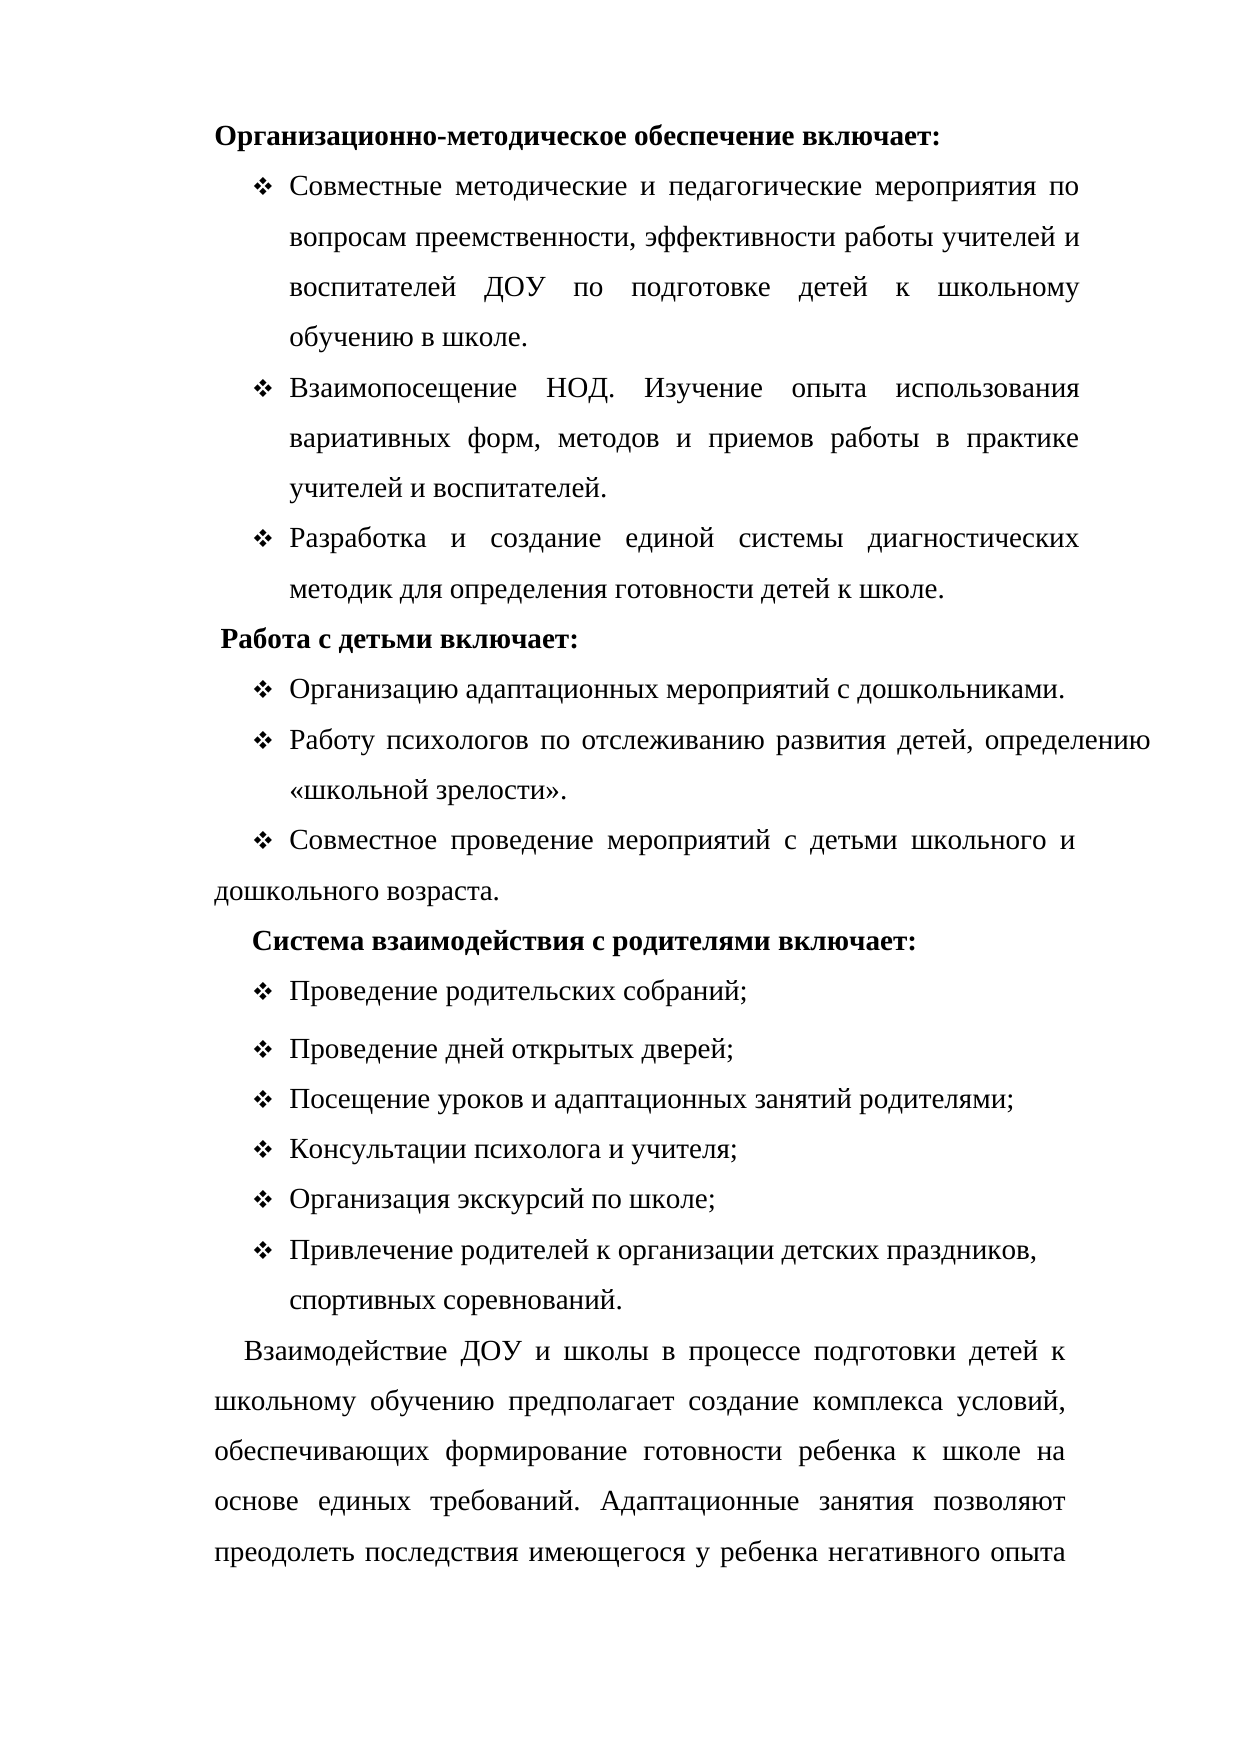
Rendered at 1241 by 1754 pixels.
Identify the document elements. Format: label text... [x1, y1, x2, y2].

list Совместное проведение мероприятий с детьми школьного и дошкольного возраста. [214, 822, 1076, 906]
list Взаимопосещение НОД. Изучение опыта использования вариативных форм, методов и приемов работы в практике учителей и воспитателей. [252, 370, 1080, 504]
list Консультации психолога и учителя; [252, 1131, 1152, 1165]
list Разработка и создание единой системы диагностических методик для определения готовности детей к школе. [252, 521, 1080, 604]
list Проведение родительских собраний; [252, 973, 1152, 1007]
list Посещение уроков и адаптационных занятий родителями; [252, 1081, 1152, 1114]
list Система взаимодействия с родителями включает: [252, 923, 1076, 957]
list Совместные методические и педагогические мероприятия по вопросам преемственности, эффективности работы учителей и воспитателей ДОУ по подготовке детей к школьному обучению в школе. [252, 168, 1080, 353]
text Работа с детьми включает: [220, 621, 1152, 655]
text Организационно-методическое обеспечение включает: [214, 118, 1152, 152]
list Организация экскурсий по школе; [252, 1182, 1152, 1215]
list Проведение дней открытых дверей; [252, 1031, 1152, 1064]
list Организацию адаптационных мероприятий с дошкольниками. [252, 672, 1152, 705]
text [214, 1333, 1066, 1567]
list Работу психологов по отслеживанию развития детей, определению «школьной зрелости». [252, 722, 1152, 806]
list Привлечение родителей к организации детских праздников, спортивных соревнований. [252, 1232, 1131, 1316]
